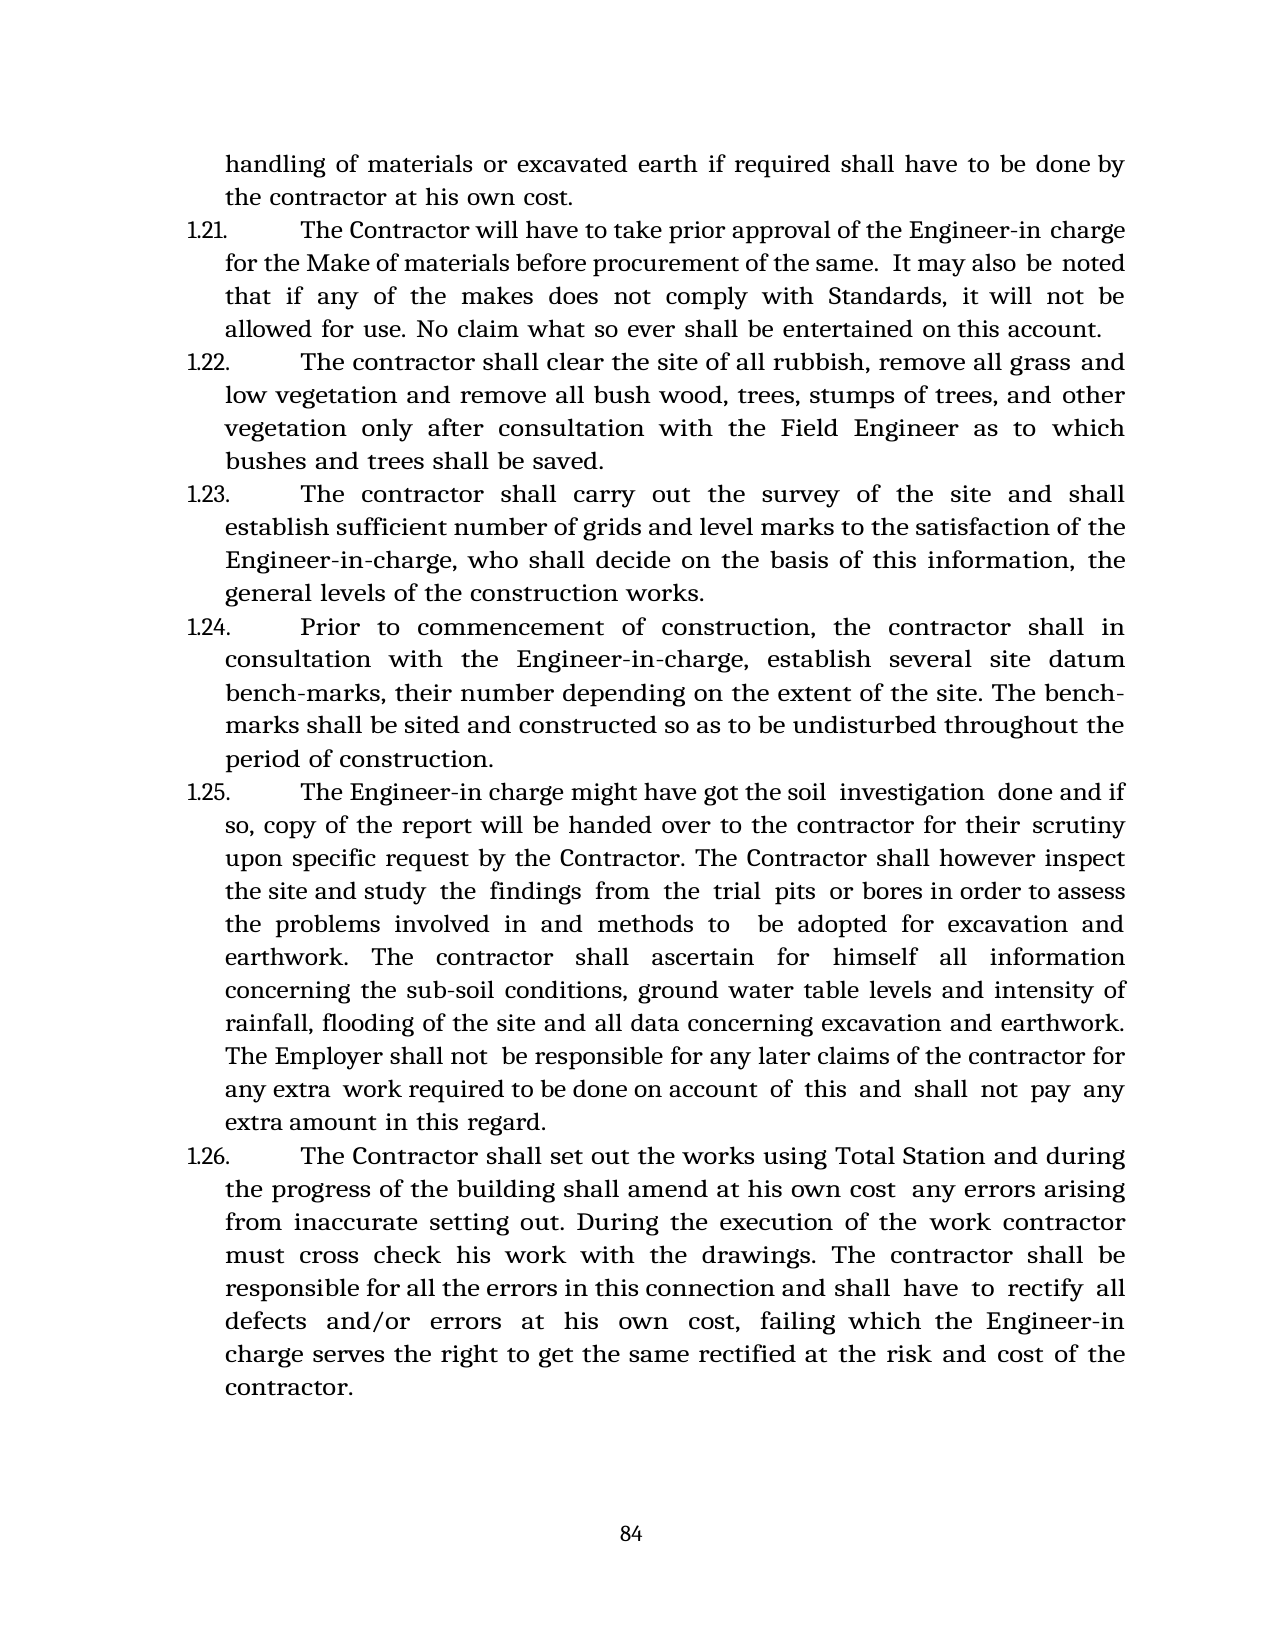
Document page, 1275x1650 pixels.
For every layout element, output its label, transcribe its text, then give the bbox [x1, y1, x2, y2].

list Prior to commencement of construction, the contractor shall in consultation with the Engineer-in-charge, establish several site datum bench-marks, their number depending on the extent of the site. The bench-marks shall be sited and constructed so as to be undisturbed throughout the period of construction. [187, 612, 1125, 773]
text handling of materials or excavated earth if required shall have to be done by the contractor at his own cost. [225, 149, 1126, 211]
list The Contractor will have to take prior approval of the Engineer-in charge for the Make of materials before procurement of the same. It may also be noted that if any of the makes does not comply with Standards, it will not be allowed for use. No claim what so ever shall be entertained on this account. [187, 216, 1126, 343]
list The Engineer-in charge might have got the soil investigation done and if so, copy of the report will be handed over to the contractor for their scrutiny upon specific request by the Contractor. The Contractor shall however inspect the site and study the findings from the trial pits or bores in order to assess the problems involved in and methods to be adopted for excavation and earthwork. The contractor shall ascertain for himself all information concerning the sub-soil conditions, ground water table levels and intensity of rainfall, flooding of the site and all data concerning excavation and earthwork. The Employer shall not be responsible for any later claims of the contractor for any extra work required to be done on account of this and shall not pay any extra amount in this regard. [187, 778, 1126, 1137]
list The contractor shall clear the site of all rubbish, remove all grass and low vegetation and remove all bush wood, trees, stumps of trees, and other vegetation only after consultation with the Field Engineer as to which bushes and trees shall be saved. [187, 348, 1125, 476]
list The Contractor shall set out the works using Total Station and during the progress of the building shall amend at his own cost any errors arising from inaccurate setting out. During the execution of the work contractor must cross check his work with the drawings. The contractor shall be responsible for all the errors in this connection and shall have to rectify all defects and/or errors at his own cost, failing which the Engineer-in charge serves the right to get the same rectified at the risk and cost of the contractor. [187, 1142, 1126, 1401]
list The contractor shall carry out the survey of the site and shall establish sufficient number of grids and level marks to the satisfaction of the Engineer-in-charge, who shall decide on the basis of this information, the general levels of the construction works. [187, 480, 1126, 608]
